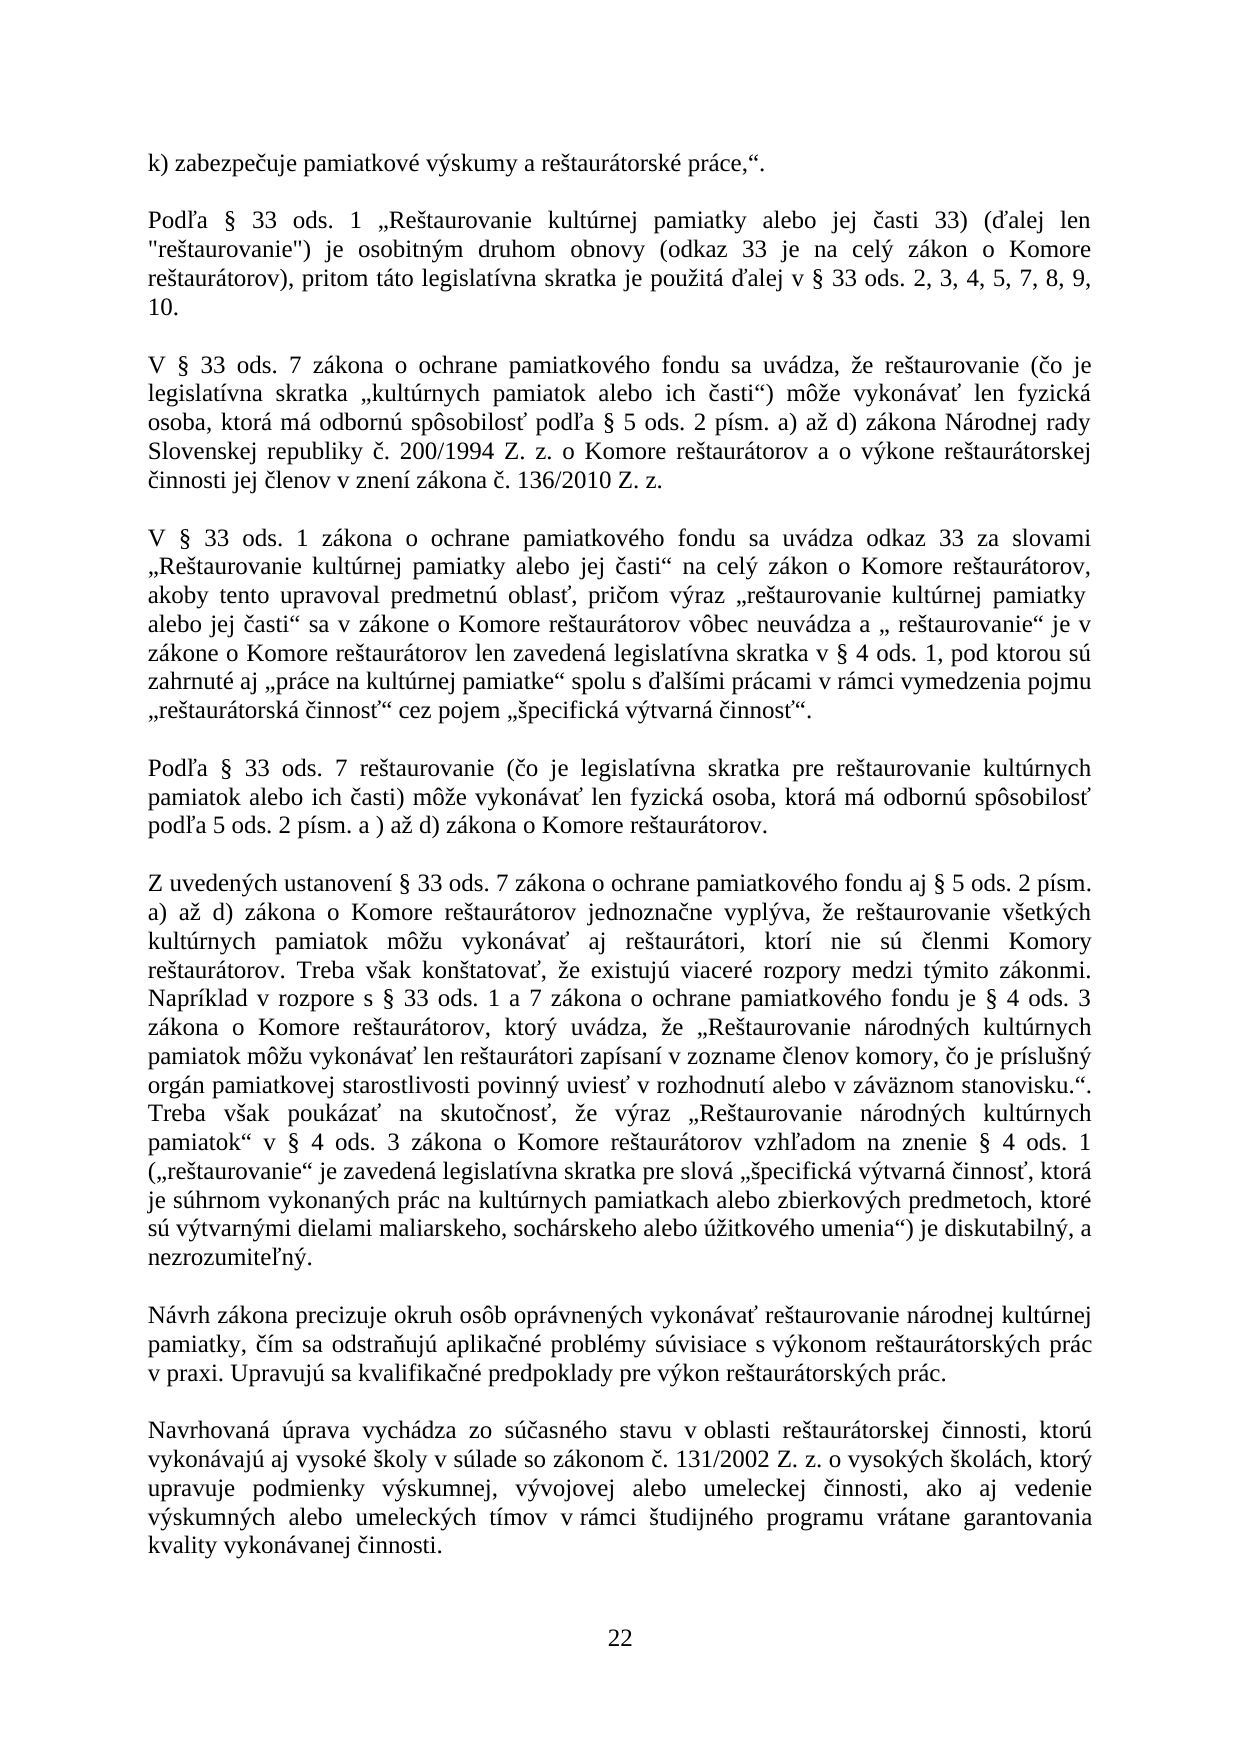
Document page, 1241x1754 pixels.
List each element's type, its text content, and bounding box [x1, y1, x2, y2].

text Podľa § 33 ods. 1 „Reštaurovanie kultúrnej pamiatky alebo jej časti 33) (ďalej len "reštaurovanie") je osobitným druhom obnovy (odkaz 33 je na celý zákon o Komore reštaurátorov), pritom táto legislatívna skratka je použitá ďalej v § 33 ods. 2, 3, 4, 5, 7, 8, 9, 10. [148, 206, 1092, 321]
text Návrh zákona precizuje okruh osôb oprávnených vykonávať reštaurovanie národnej kultúrnej pamiatky, čím sa odstraňujú aplikačné problémy súvisiace s výkonom reštaurátorských prác v praxi. Upravujú sa kvalifikačné predpoklady pre výkon reštaurátorských prác. [148, 1300, 1092, 1386]
text Podľa § 33 ods. 7 reštaurovanie (čo je legislatívna skratka pre reštaurovanie kultúrnych pamiatok alebo ich časti) môže vykonávať len fyzická osoba, ktorá má odbornú spôsobilosť podľa 5 ods. 2 písm. a ) až d) zákona o Komore reštaurátorov. [148, 753, 1092, 839]
text k) zabezpečuje pamiatkové výskumy a reštaurátorské práce,“. [148, 148, 1092, 176]
text Navrhovaná úprava vychádza zo súčasného stavu v oblasti reštaurátorskej činnosti, ktorú vykonávajú aj vysoké školy v súlade so zákonom č. 131/2002 Z. z. o vysokých školách, ktorý upravuje podmienky výskumnej, vývojovej alebo umeleckej činnosti, ako aj vedenie výskumných alebo umeleckých tímov v rámci študijného programu vrátane garantovania kvality vykonávanej činnosti. [148, 1416, 1092, 1559]
text Z uvedených ustanovení § 33 ods. 7 zákona o ochrane pamiatkového fondu aj § 5 ods. 2 písm. a) až d) zákona o Komore reštaurátorov jednoznačne vyplýva, že reštaurovanie všetkých kultúrnych pamiatok môžu vykonávať aj reštaurátori, ktorí nie sú členmi Komory reštaurátorov. Treba však konštatovať, že existujú viaceré rozpory medzi týmito zákonmi. Napríklad v rozpore s § 33 ods. 1 a 7 zákona o ochrane pamiatkového fondu je § 4 ods. 3 zákona o Komore reštaurátorov, ktorý uvádza, že „Reštaurovanie národných kultúrnych pamiatok môžu vykonávať len reštaurátori zapísaní v zozname členov komory, čo je príslušný orgán pamiatkovej starostlivosti povinný uviesť v rozhodnutí alebo v záväznom stanovisku.“. Treba však poukázať na skutočnosť, že výraz „Reštaurovanie národných kultúrnych pamiatok“ v § 4 ods. 3 zákona o Komore reštaurátorov vzhľadom na znenie § 4 ods. 1 („reštaurovanie“ je zavedená legislatívna skratka pre slová „špecifická výtvarná činnosť, ktorá je súhrnom vykonaných prác na kultúrnych pamiatkach alebo zbierkových predmetoch, ktoré sú výtvarnými dielami maliarskeho, sochárskeho alebo úžitkového umenia“) je diskutabilný, a nezrozumiteľný. [148, 868, 1092, 1271]
text V § 33 ods. 1 zákona o ochrane pamiatkového fondu sa uvádza odkaz 33 za slovami „Reštaurovanie kultúrnej pamiatky alebo jej časti“ na celý zákon o Komore reštaurátorov, akoby tento upravoval predmetnú oblasť, pričom výraz „reštaurovanie kultúrnej pamiatky alebo jej časti“ sa v zákone o Komore reštaurátorov vôbec neuvádza a „ reštaurovanie“ je v zákone o Komore reštaurátorov len zavedená legislatívna skratka v § 4 ods. 1, pod ktorou sú zahrnuté aj „práce na kultúrnej pamiatke“ spolu s ďalšími prácami v rámci vymedzenia pojmu „reštaurátorská činnosť“ cez pojem „špecifická výtvarná činnosť“. [148, 523, 1092, 724]
text V § 33 ods. 7 zákona o ochrane pamiatkového fondu sa uvádza, že reštaurovanie (čo je legislatívna skratka „kultúrnych pamiatok alebo ich časti“) môže vykonávať len fyzická osoba, ktorá má odbornú spôsobilosť podľa § 5 ods. 2 písm. a) až d) zákona Národnej rady Slovenskej republiky č. 200/1994 Z. z. o Komore reštaurátorov a o výkone reštaurátorskej činnosti jej členov v znení zákona č. 136/2010 Z. z. [148, 350, 1092, 493]
